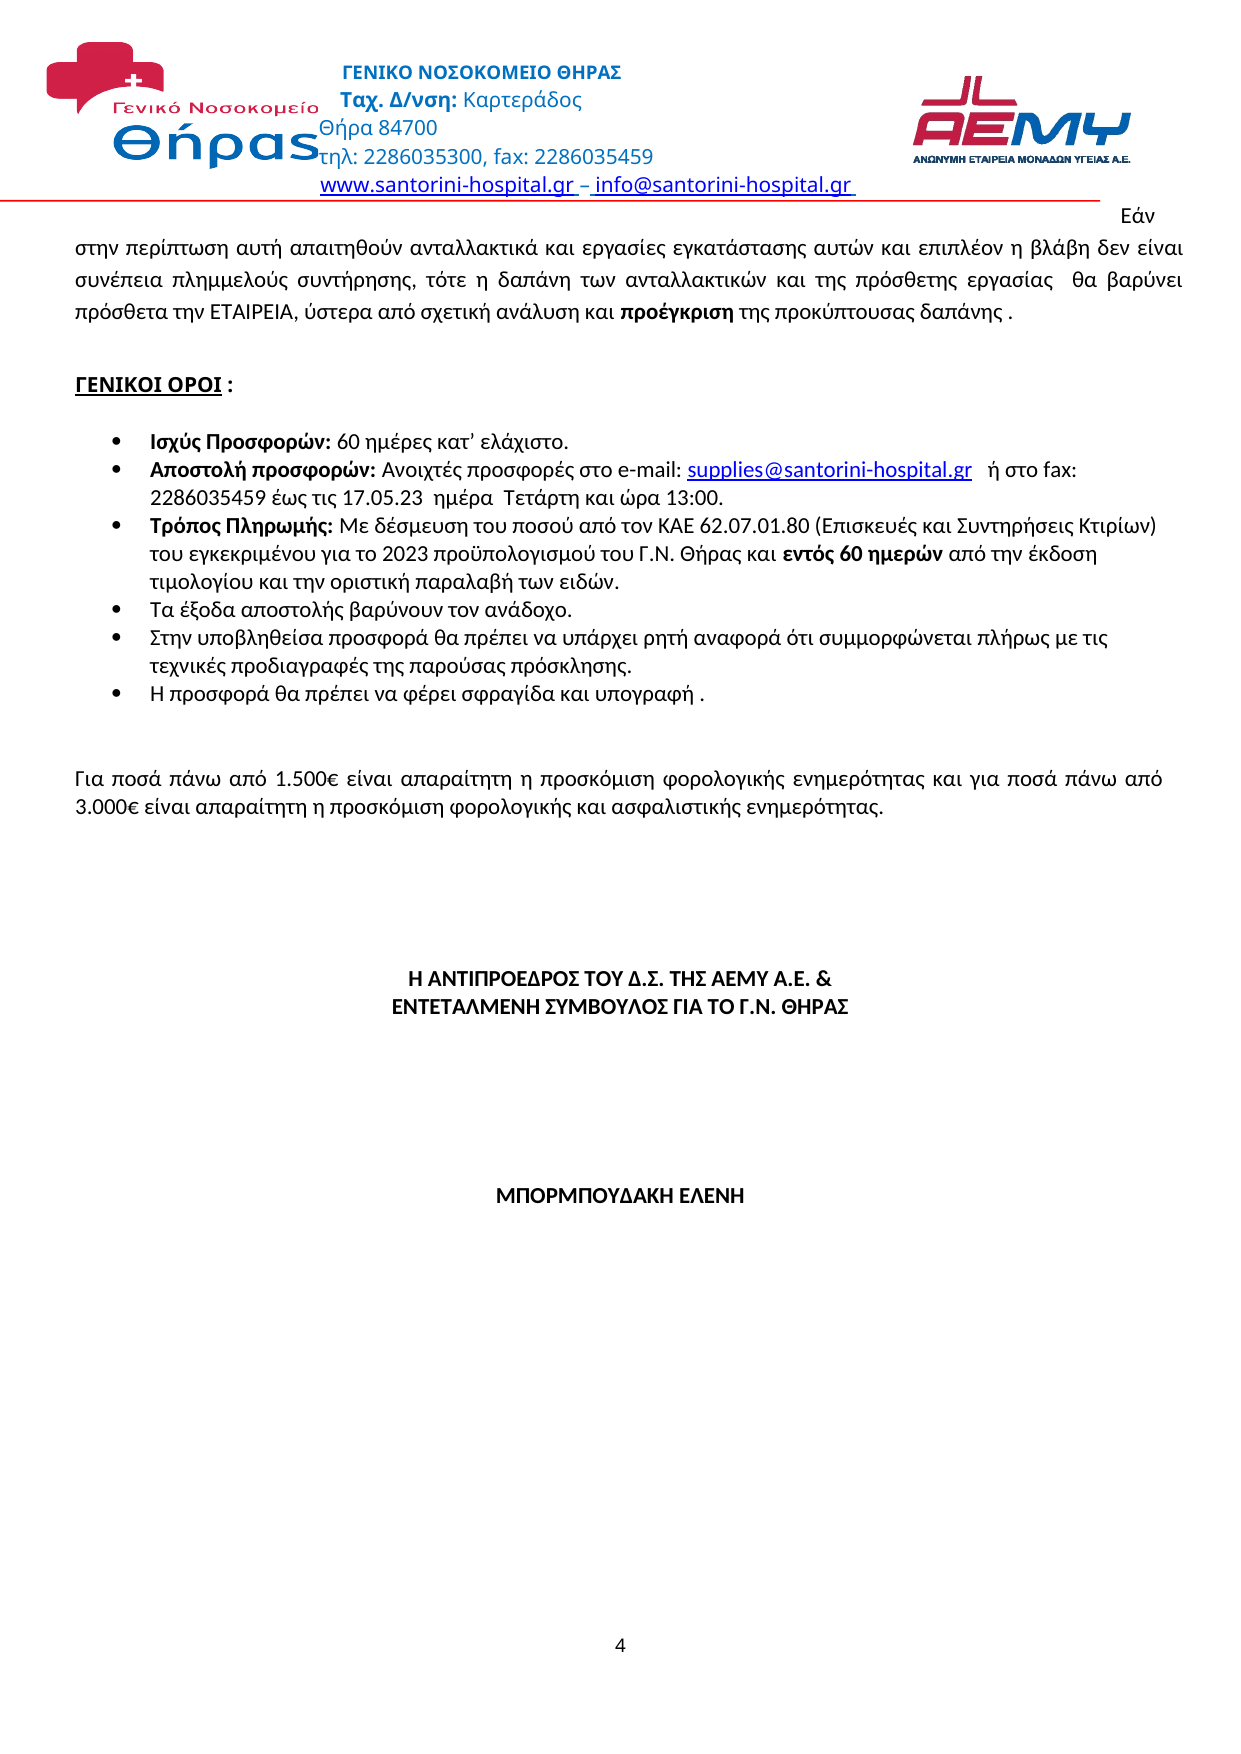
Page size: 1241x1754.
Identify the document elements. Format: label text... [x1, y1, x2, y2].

text ΕΝΤΕΤΑΛΜΕΝΗ ΣΥΜΒΟΥΛΟΣ ΓΙΑ ΤΟ Γ.Ν. ΘΗΡΑΣ [75, 992, 1165, 1020]
text Εάν στην περίπτωση αυτή απαιτηθούν ανταλλακτικά και εργασίες εγκατάστασης αυτών και επιπλέον η βλάβη δεν είναι συνέπεια πλημμελούς συντήρησης, τότε η δαπάνη των ανταλλακτικών και της πρόσθετης εργασίας θα βαρύνει πρόσθετα την ΕΤΑΙΡΕΙΑ, ύστερα από σχετική ανάλυση και προέγκριση της προκύπτουσας δαπάνης . [75, 201, 1185, 325]
list Αποστολή προσφορών: Ανοιχτές προσφορές στο e-mail: supplies@santorini-hospital.gr ή στο fax: 2286035459 έως τις 17.05.23 ημέρα Τετάρτη και ώρα 13:00. [112, 455, 1165, 511]
list Στην υποβληθείσα προσφορά θα πρέπει να υπάρχει ρητή αναφορά ότι συμμορφώνεται πλήρως με τις τεχνικές προδιαγραφές της παρούσας πρόσκλησης. [112, 623, 1165, 679]
text ΜΠΟΡΜΠΟΥΔΑΚΗ ΕΛΕΝΗ [75, 1181, 1165, 1209]
picture [46, 42, 319, 169]
picture [903, 53, 1145, 183]
list Η προσφορά θα πρέπει να φέρει σφραγίδα και υπογραφή . [112, 679, 1165, 707]
list Ισχύς Προσφορών: 60 ημέρες κατ’ ελάχιστο. [112, 427, 1165, 455]
list Τρόπος Πληρωμής: Με δέσμευση του ποσού από τον ΚΑΕ 62.07.01.80 (Επισκευές και Συντηρήσεις Κτιρίων) του εγκεκριμένου για το 2023 προϋπολογισμού του Γ.Ν. Θήρας και εντός 60 ημερών από την έκδοση τιμολογίου και την οριστική παραλαβή των ειδών. [112, 511, 1165, 595]
list Τα έξοδα αποστολής βαρύνουν τον ανάδοχο. [112, 595, 1165, 623]
text Η ΑΝΤΙΠΡΟΕΔΡΟΣ ΤΟΥ Δ.Σ. ΤΗΣ ΑΕΜΥ Α.Ε. & [75, 964, 1165, 992]
text Για ποσά πάνω από 1.500€ είναι απαραίτητη η προσκόμιση φορολογικής ενημερότητας και για ποσά πάνω από 3.000€ είναι απαραίτητη η προσκόμιση φορολογικής και ασφαλιστικής ενημερότητας. [75, 764, 1165, 820]
text ΓΕΝΙΚΟΙ ΟΡΟΙ : [75, 370, 1165, 398]
